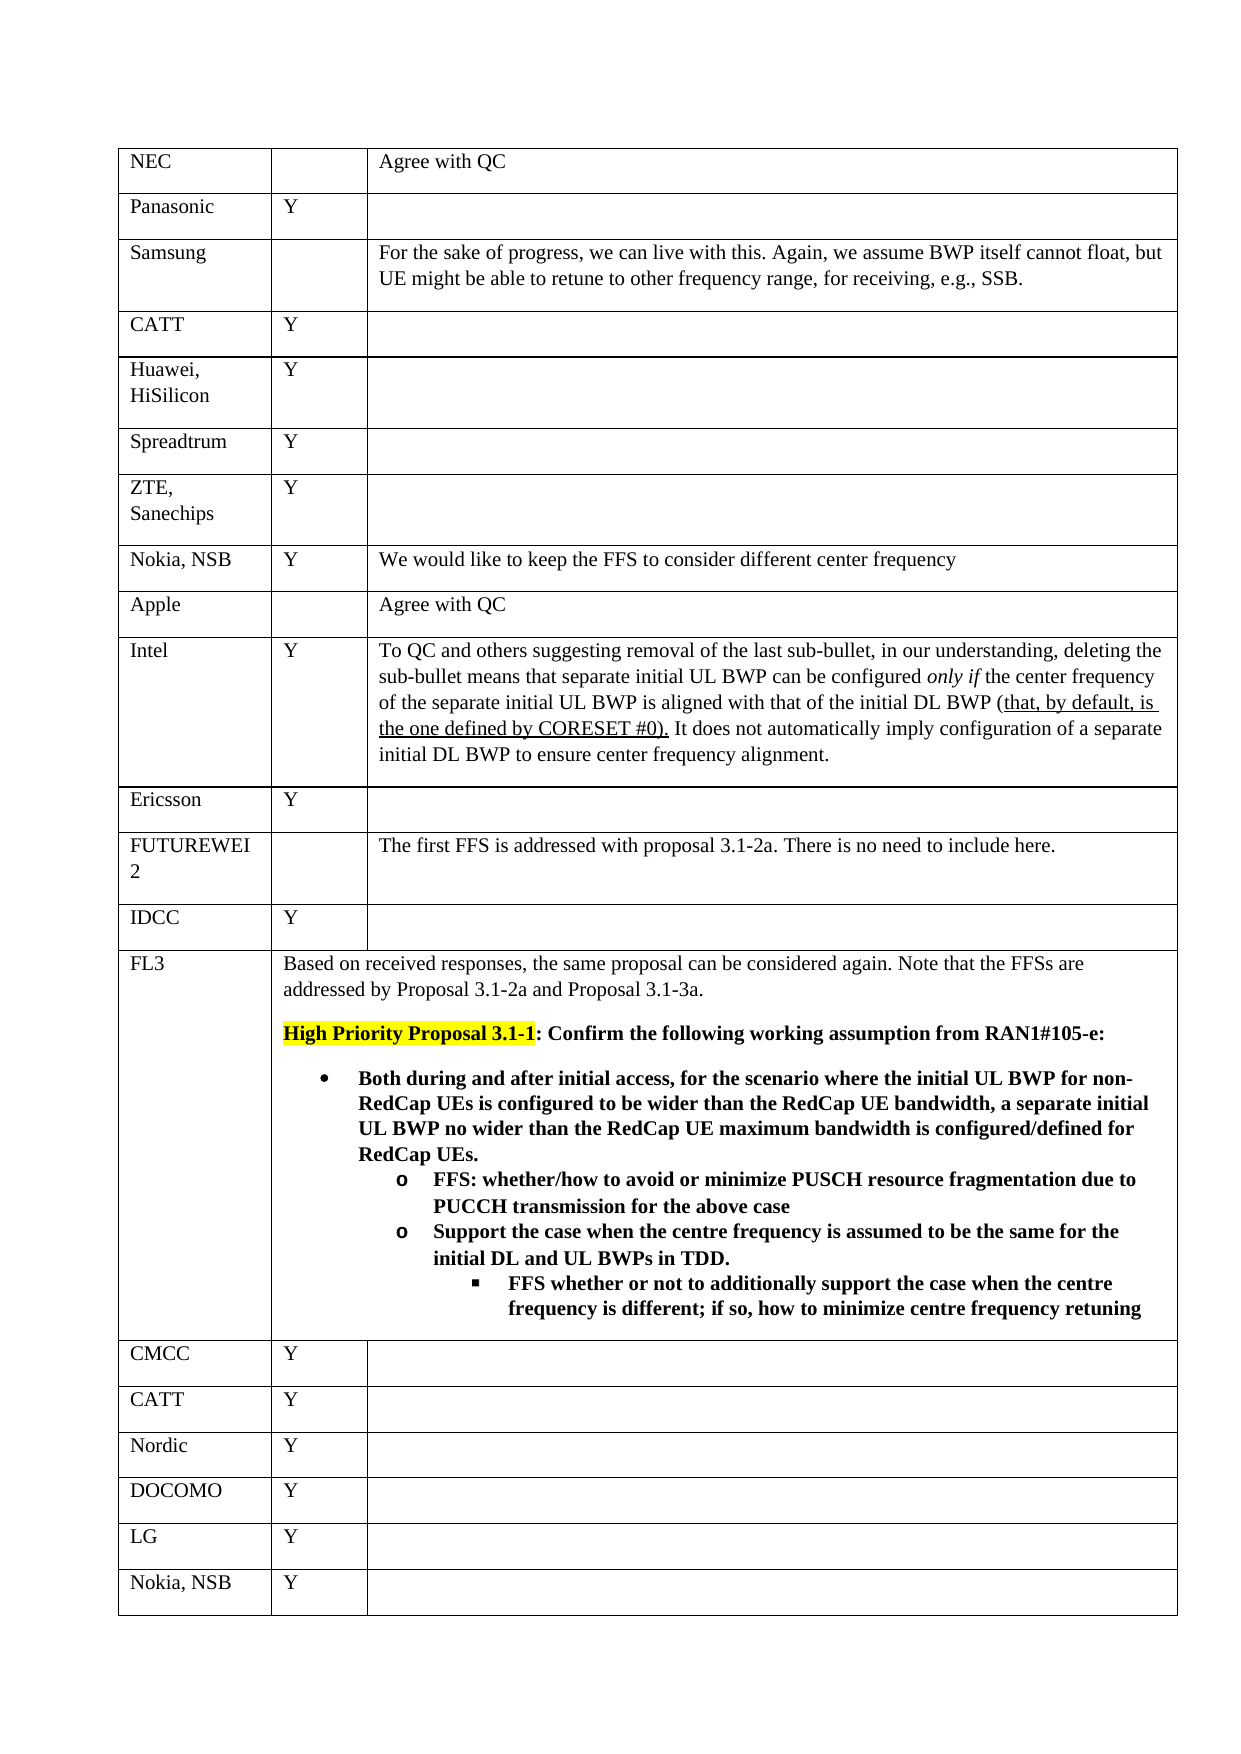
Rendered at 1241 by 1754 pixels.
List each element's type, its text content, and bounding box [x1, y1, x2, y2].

table_cell The first FFS is addressed with proposal 3.1-2a. There is no need to include here. [368, 833, 1177, 904]
table_cell Y [272, 1570, 367, 1614]
table_cell Agree with QC [368, 592, 1177, 637]
table_cell FUTUREWEI2 [119, 833, 271, 904]
table_cell Y [272, 429, 367, 474]
table_cell [368, 1478, 1177, 1523]
table_cell LG [119, 1524, 271, 1569]
table_cell CATT [119, 312, 271, 356]
table_cell [368, 788, 1177, 832]
table_cell Y [272, 788, 367, 832]
table_cell Spreadtrum [119, 429, 271, 474]
table_cell [368, 905, 1177, 949]
table_cell NEC [119, 149, 271, 193]
table_cell We would like to keep the FFS to consider different center frequency [368, 546, 1177, 591]
table_cell To QC and others suggesting removal of the last sub-bullet, in our understanding, deleting the sub-bullet means that separate initial UL BWP can be configured only if the center frequency of the separate initial UL BWP is aligned with that of the initial DL BWP (that, by default, is the one defined by CORESET #0). It does not automatically imply configuration of a separate initial DL BWP to ensure center frequency alignment. [368, 638, 1177, 786]
table_cell Nokia, NSB [119, 546, 271, 591]
table_cell For the sake of progress, we can live with this. Again, we assume BWP itself cannot float, but UE might be able to retune to other frequency range, for receiving, e.g., SSB. [368, 240, 1177, 311]
table_cell Huawei, HiSilicon [119, 358, 271, 428]
table_cell [368, 1387, 1177, 1432]
table_cell Intel [119, 638, 271, 786]
table_cell [272, 592, 367, 637]
table_cell DOCOMO [119, 1478, 271, 1523]
table_cell Nordic [119, 1433, 271, 1477]
table_cell [368, 475, 1177, 545]
table_cell Panasonic [119, 194, 271, 239]
table_cell Y [272, 358, 367, 428]
table_cell [368, 358, 1177, 428]
table_cell Y [272, 312, 367, 356]
table_cell Y [272, 1478, 367, 1523]
table_cell Nokia, NSB [119, 1570, 271, 1614]
table_cell [368, 1341, 1177, 1386]
table_cell Apple [119, 592, 271, 637]
table_cell IDCC [119, 905, 271, 949]
table_cell [272, 833, 367, 904]
table_cell Y [272, 638, 367, 786]
table_cell [368, 194, 1177, 239]
table_cell [368, 1524, 1177, 1569]
table_cell ZTE, Sanechips [119, 475, 271, 545]
table_cell Y [272, 1387, 367, 1432]
table_cell [272, 149, 367, 193]
table_cell Y [272, 1341, 367, 1386]
table_cell FL3 [119, 951, 271, 1340]
table_cell [368, 312, 1177, 356]
table_cell Y [272, 194, 367, 239]
table_cell Y [272, 1433, 367, 1477]
table_cell CMCC [119, 1341, 271, 1386]
table_cell Samsung [119, 240, 271, 311]
table_cell Ericsson [119, 788, 271, 832]
table_cell Based on received responses, the same proposal can be considered again. Note that the FFSs are addressed by Proposal 3.1-2a and Proposal 3.1-3a. High Priority Proposal 3.1-1: Confirm the following working assumption from RAN1#105-e: Both during and after initial access, for the scenario where the initial UL BWP for non-RedCap UEs is configured to be wider than the RedCap UE bandwidth, a separate initial UL BWP no wider than the RedCap UE maximum bandwidth is configured/defined for RedCap UEs. FFS: whether/how to avoid or minimize PUSCH resource fragmentation due to PUCCH transmission for the above case Support the case when the centre frequency is assumed to be the same for the initial DL and UL BWPs in TDD. FFS whether or not to additionally support the case when the centre frequency is different; if so, how to minimize centre frequency retuning [272, 951, 1177, 1340]
table_cell [368, 429, 1177, 474]
table_cell [368, 1570, 1177, 1614]
table_cell Y [272, 475, 367, 545]
table_cell [272, 240, 367, 311]
table_cell Y [272, 1524, 367, 1569]
table_cell Agree with QC [368, 149, 1177, 193]
table_cell CATT [119, 1387, 271, 1432]
table_cell Y [272, 546, 367, 591]
table_cell Y [272, 905, 367, 949]
table_cell [368, 1433, 1177, 1477]
